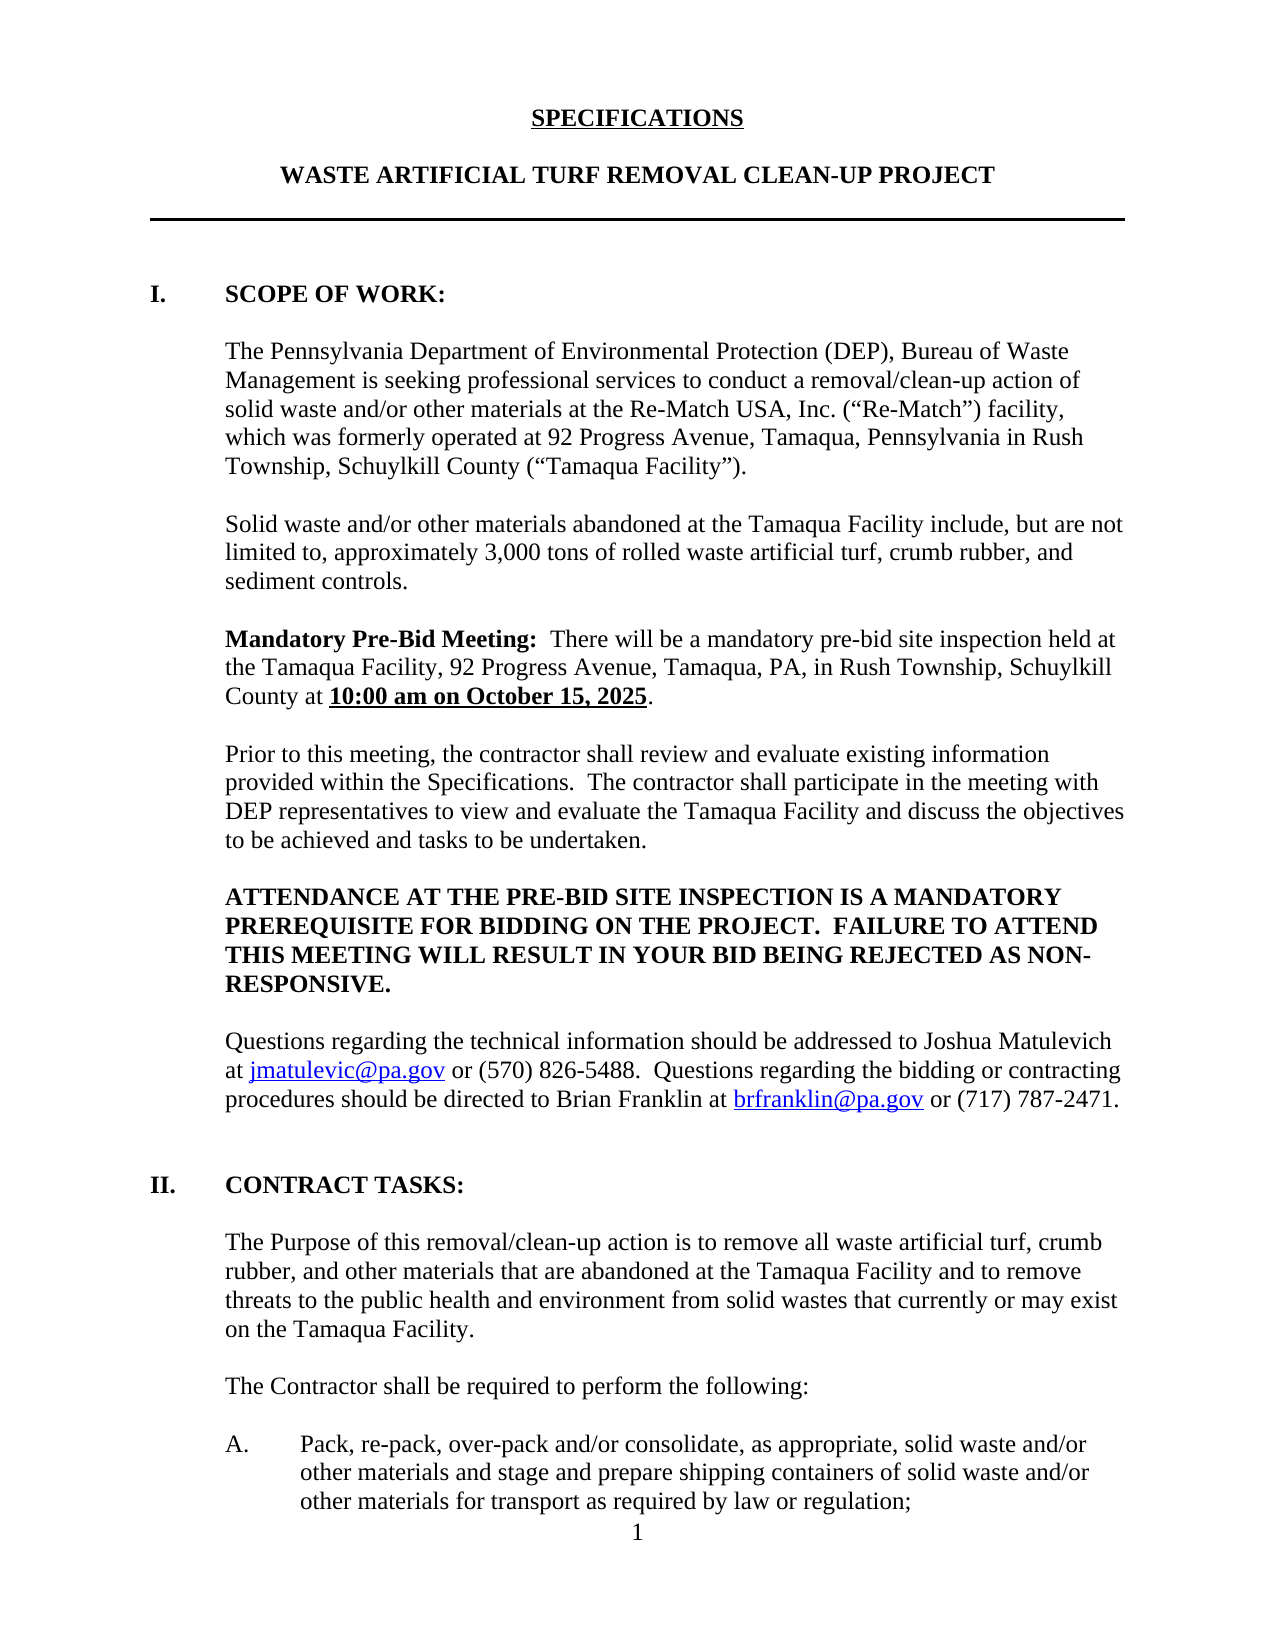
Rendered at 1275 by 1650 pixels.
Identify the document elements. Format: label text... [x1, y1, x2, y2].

text Questions regarding the technical information should be addressed to Joshua Matulevich at jmatulevic@pa.gov or (570) 826-5488. Questions regarding the bidding or contracting procedures should be directed to Brian Franklin at brfranklin@pa.gov or (717) 787-2471. [225, 1026, 1125, 1112]
text The Purpose of this removal/clean-up action is to remove all waste artificial turf, crumb rubber, and other materials that are abandoned at the Tamaqua Facility and to remove threats to the public health and environment from solid wastes that currently or may exist on the Tamaqua Facility. [225, 1227, 1125, 1342]
text WASTE ARTIFICIAL TURF REMOVAL CLEAN-UP PROJECT [150, 161, 1125, 189]
text Prior to this meeting, the contractor shall review and evaluate existing information provided within the Specifications. The contractor shall participate in the meeting with DEP representatives to view and evaluate the Tamaqua Facility and discuss the objectives to be achieved and tasks to be undertaken. [225, 739, 1125, 854]
text ATTENDANCE AT THE PRE-BID SITE INSPECTION IS A MANDATORY PREREQUISITE FOR BIDDING ON THE PROJECT. FAILURE TO ATTEND THIS MEETING WILL RESULT IN YOUR BID BEING REJECTED AS NON-RESPONSIVE. [225, 882, 1125, 997]
subtitle II. CONTRACT TASKS: [150, 1170, 1125, 1199]
text Solid waste and/or other materials abandoned at the Tamaqua Facility include, but are not limited to, approximately 3,000 tons of rolled waste artificial turf, crumb rubber, and sediment controls. [225, 509, 1125, 595]
text Mandatory Pre-Bid Meeting: There will be a mandatory pre-bid site inspection held at the Tamaqua Facility, 92 Progress Avenue, Tamaqua, PA, in Rush Township, Schuylkill County at 10:00 am on October 15, 2025. [225, 624, 1125, 710]
text A. Pack, re-pack, over-pack and/or consolidate, as appropriate, solid waste and/or other materials and stage and prepare shipping containers of solid waste and/or other materials for transport as required by law or regulation; [225, 1429, 1125, 1515]
title SPECIFICATIONS [150, 103, 1125, 132]
subtitle I. SCOPE OF WORK: [150, 279, 1125, 307]
text The Contractor shall be required to perform the following: [150, 1371, 1125, 1400]
text The Pennsylvania Department of Environmental Protection (DEP), Bureau of Waste Management is seeking professional services to conduct a removal/clean-up action of solid waste and/or other materials at the Re-Match USA, Inc. (“Re-Match”) facility, which was formerly operated at 92 Progress Avenue, Tamaqua, Pennsylvania in Rush Township, Schuylkill County (“Tamaqua Facility”). [225, 336, 1125, 480]
